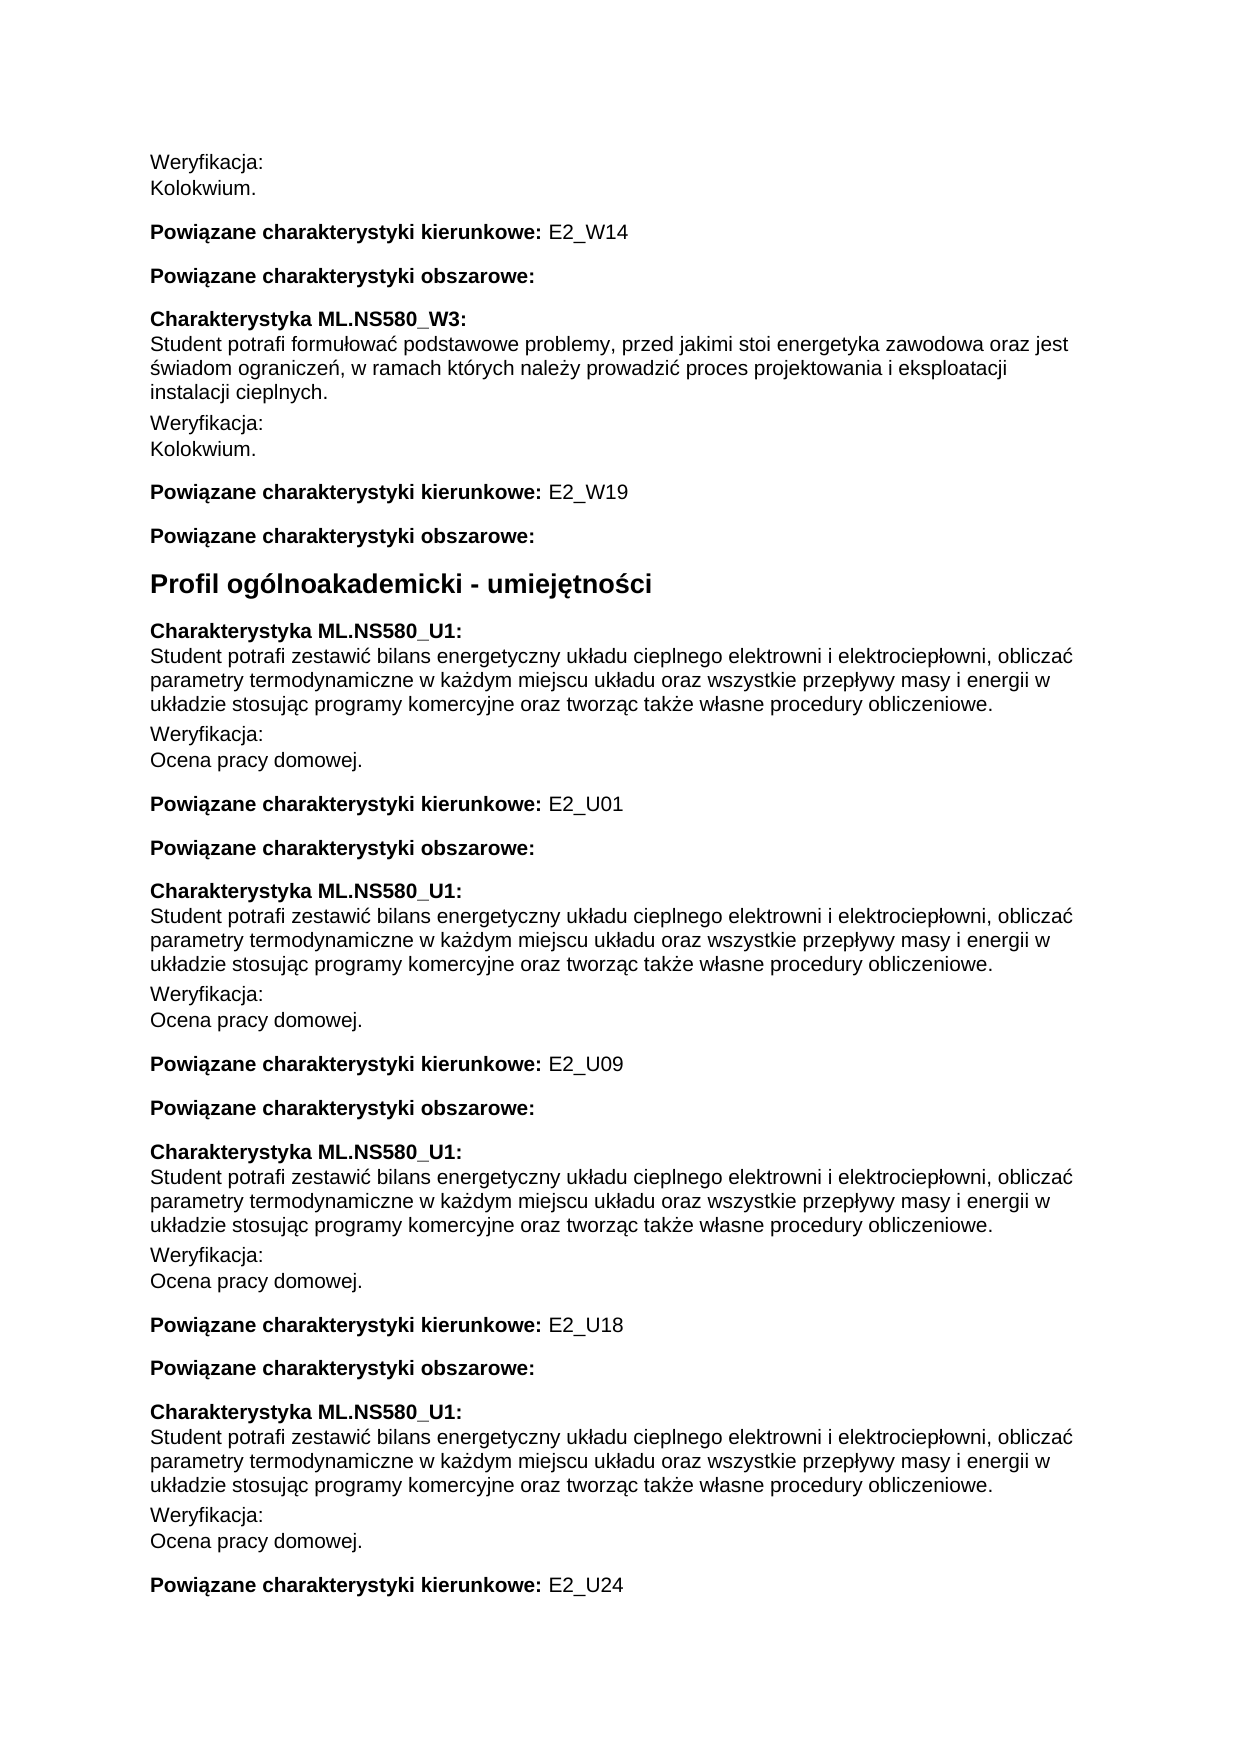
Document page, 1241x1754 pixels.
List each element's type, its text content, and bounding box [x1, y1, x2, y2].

subtitle Profil ogólnoakademicki - umiejętności [150, 568, 1090, 599]
text Charakterystyka ML.NS580_U1: [150, 619, 1090, 643]
text Weryfikacja: [150, 410, 1090, 434]
text Weryfikacja: [150, 982, 1090, 1006]
text Charakterystyka ML.NS580_U1: [150, 879, 1090, 903]
text Charakterystyka ML.NS580_W3: [150, 307, 1090, 331]
text Powiązane charakterystyki kierunkowe: E2_U09 [150, 1052, 1090, 1076]
text Powiązane charakterystyki kierunkowe: E2_U24 [150, 1573, 1090, 1597]
text Ocena pracy domowej. [150, 1269, 1090, 1293]
text Kolokwium. [150, 176, 1090, 200]
text Powiązane charakterystyki kierunkowe: E2_U18 [150, 1312, 1090, 1336]
text Weryfikacja: [150, 150, 1090, 174]
text Powiązane charakterystyki obszarowe: [150, 835, 1090, 859]
text Charakterystyka ML.NS580_U1: [150, 1139, 1090, 1163]
text Weryfikacja: [150, 1503, 1090, 1527]
text Ocena pracy domowej. [150, 748, 1090, 772]
text Powiązane charakterystyki obszarowe: [150, 263, 1090, 287]
text Weryfikacja: [150, 1243, 1090, 1267]
text Ocena pracy domowej. [150, 1008, 1090, 1032]
text Powiązane charakterystyki obszarowe: [150, 524, 1090, 548]
text Kolokwium. [150, 436, 1090, 460]
text Powiązane charakterystyki obszarowe: [150, 1096, 1090, 1120]
text Powiązane charakterystyki obszarowe: [150, 1356, 1090, 1380]
text Powiązane charakterystyki kierunkowe: E2_U01 [150, 792, 1090, 816]
text Powiązane charakterystyki kierunkowe: E2_W14 [150, 220, 1090, 244]
text Powiązane charakterystyki kierunkowe: E2_W19 [150, 480, 1090, 504]
text Weryfikacja: [150, 722, 1090, 746]
text Ocena pracy domowej. [150, 1529, 1090, 1553]
text Charakterystyka ML.NS580_U1: [150, 1400, 1090, 1424]
